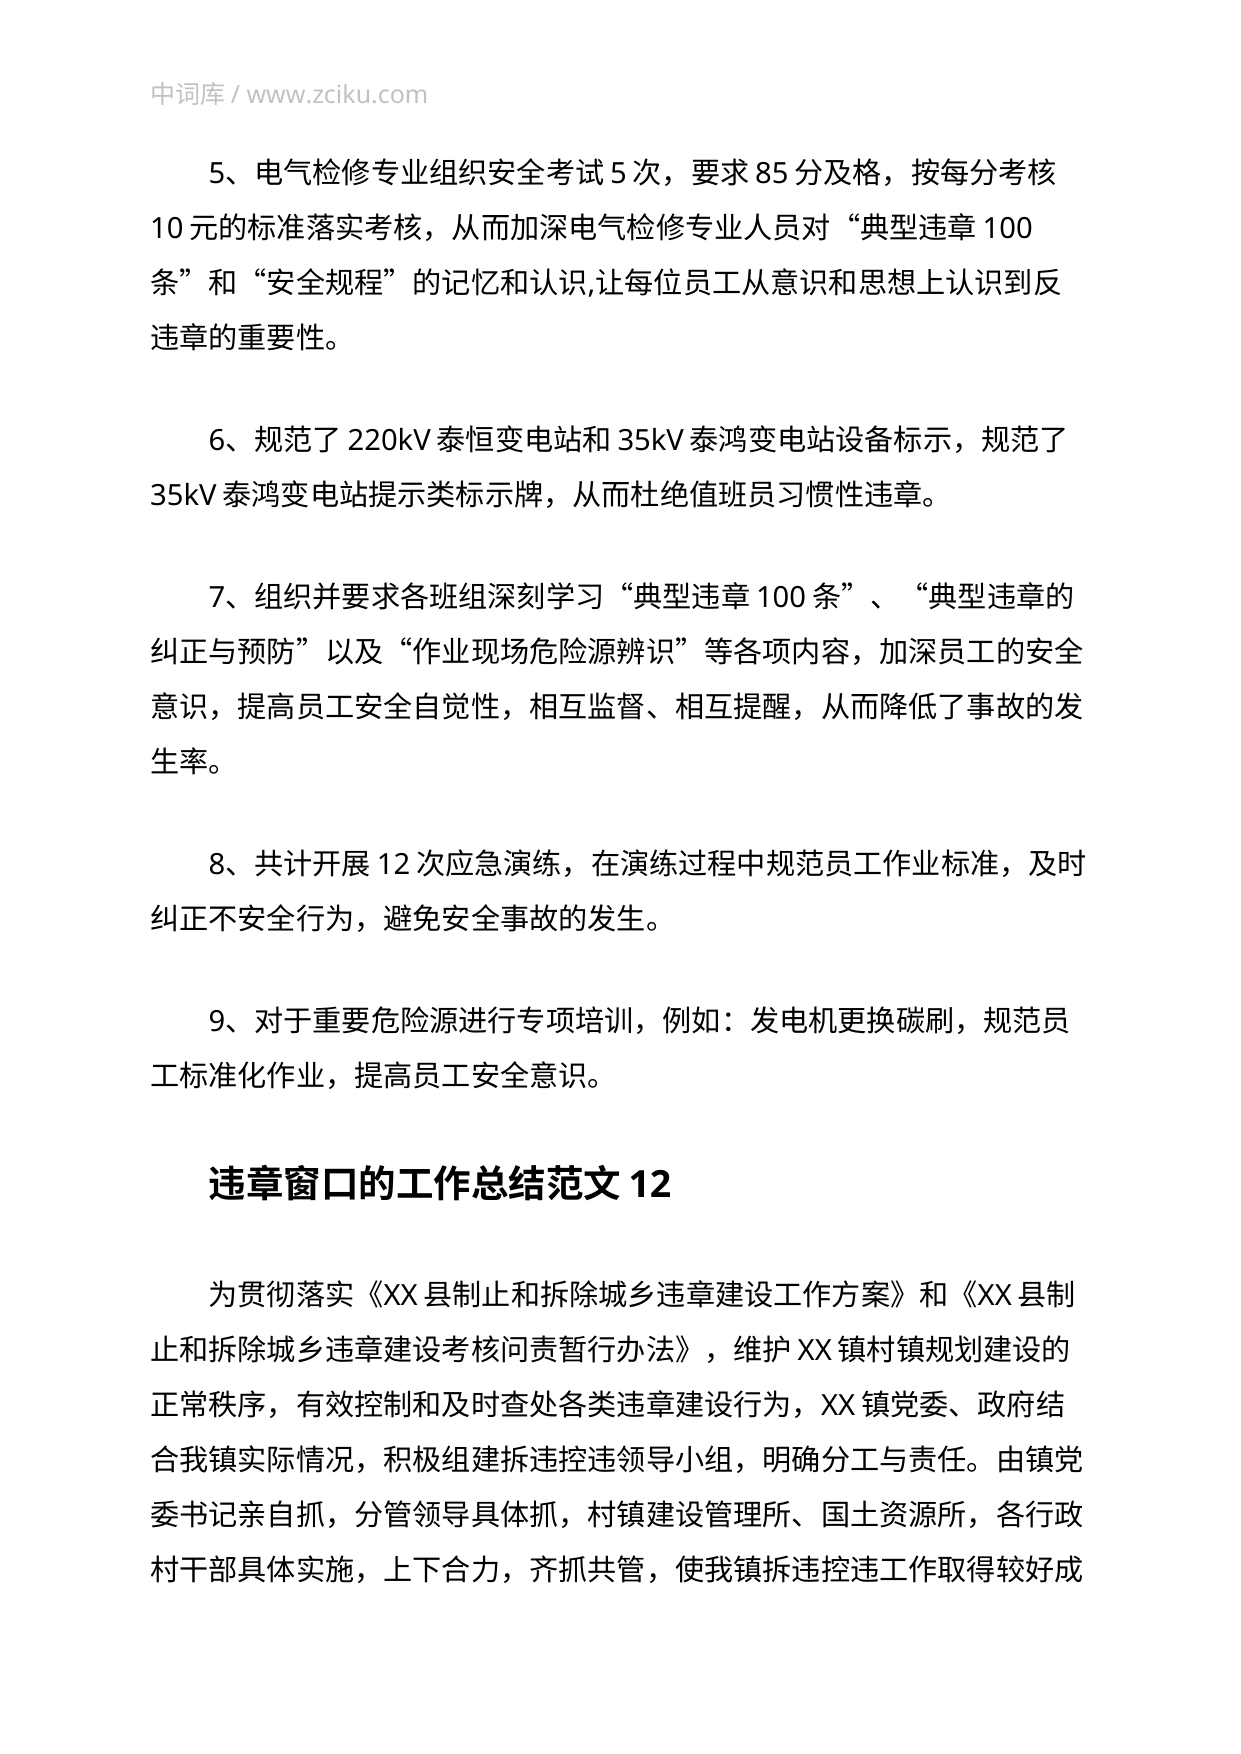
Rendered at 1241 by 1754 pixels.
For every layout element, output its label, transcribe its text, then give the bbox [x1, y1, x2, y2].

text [150, 1271, 1090, 1588]
text 5、电气检修专业组织安全考试5次，要求85分及格，按每分考核10元的标准落实考核，从而加深电气检修专业人员对“典型违章100条”和“安全规程”的记忆和认识,让每位员工从意识和思想上认识到反违章的重要性。 [150, 150, 1090, 357]
text 7、组织并要求各班组深刻学习“典型违章100条”、“典型违章的纠正与预防”以及“作业现场危险源辨识”等各项内容，加深员工的安全意识，提高员工安全自觉性，相互监督、相互提醒，从而降低了事故的发生率。 [150, 574, 1090, 781]
text 9、对于重要危险源进行专项培训，例如：发电机更换碳刷，规范员工标准化作业，提高员工安全意识。 [150, 997, 1090, 1094]
text 6、规范了220kV泰恒变电站和35kV泰鸿变电站设备标示，规范了35kV泰鸿变电站提示类标示牌，从而杜绝值班员习惯性违章。 [150, 417, 1090, 514]
text 8、共计开展12次应急演练，在演练过程中规范员工作业标准，及时纠正不安全行为，避免安全事故的发生。 [150, 840, 1090, 938]
text 违章窗口的工作总结范文12 [150, 1154, 1090, 1208]
